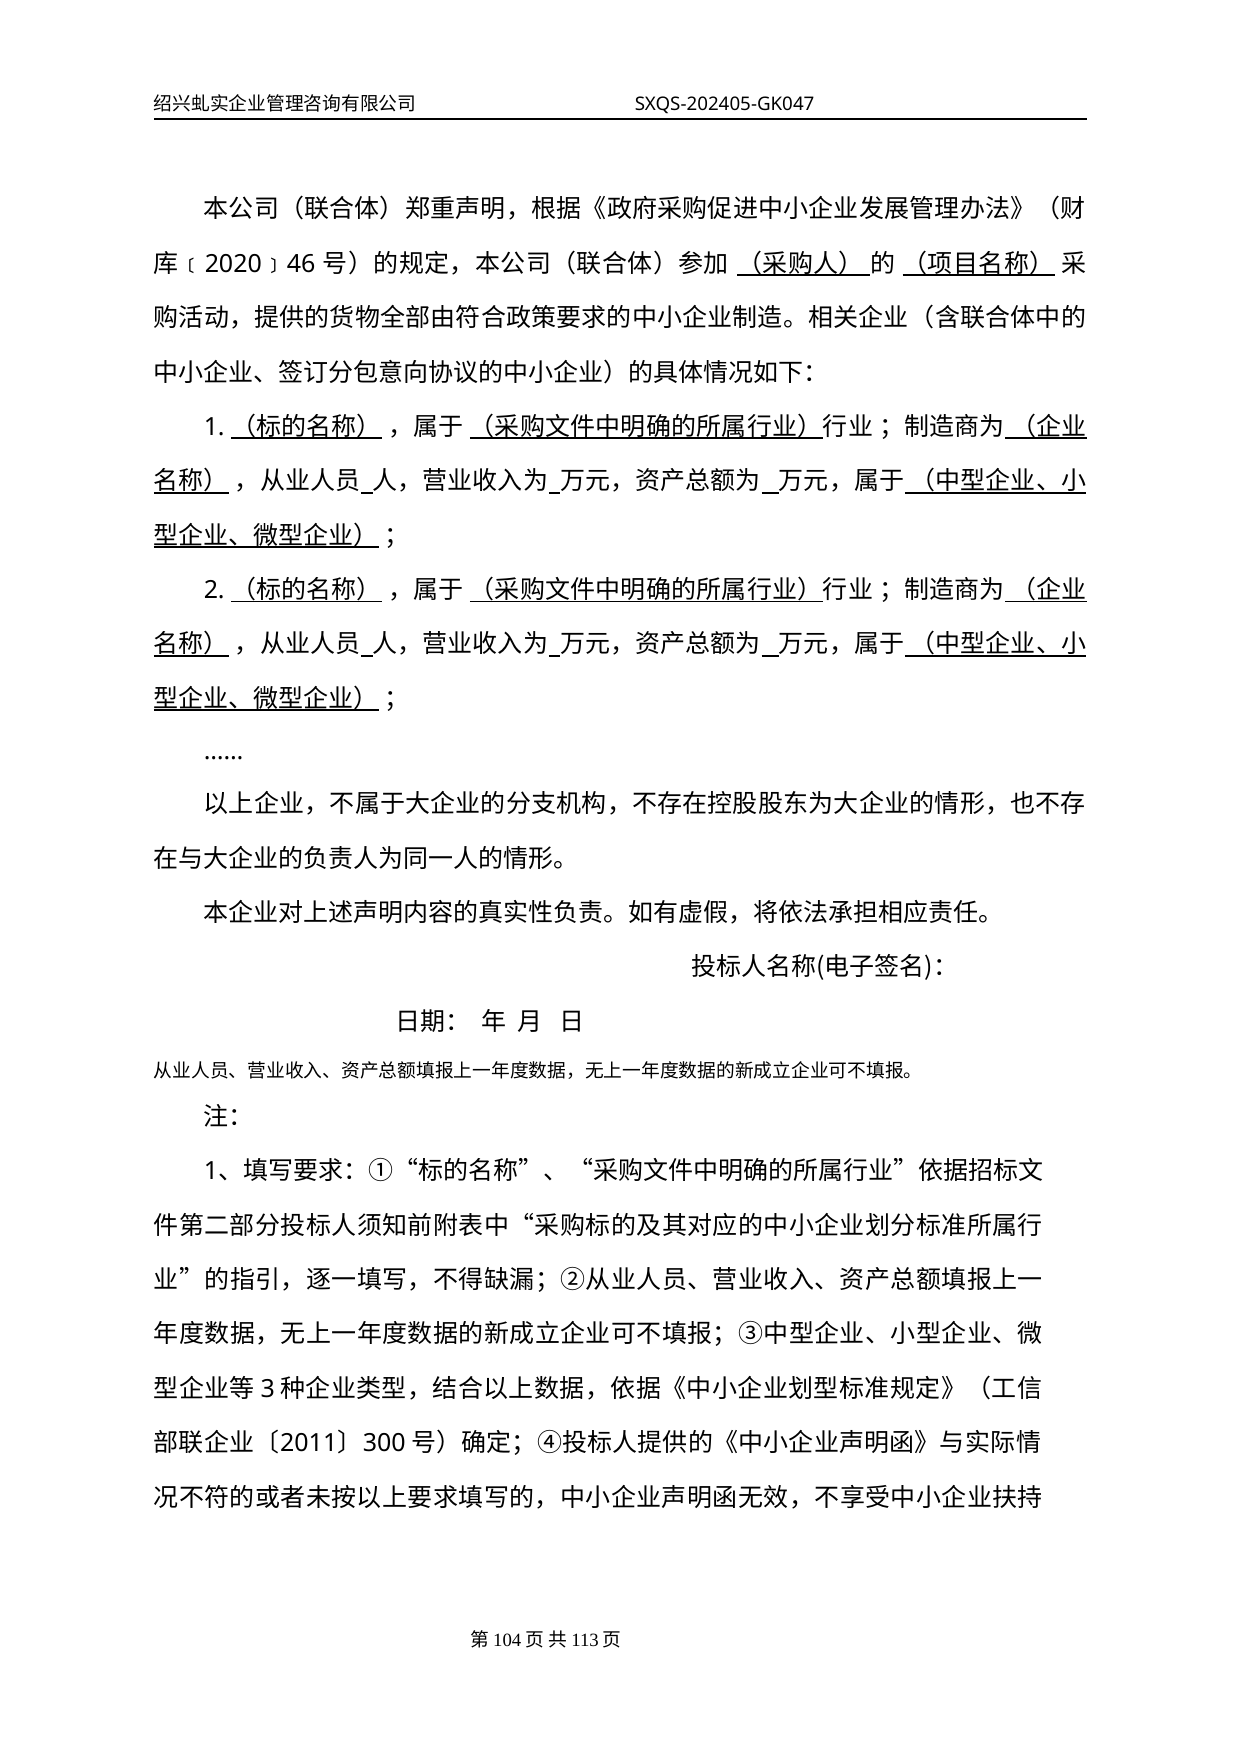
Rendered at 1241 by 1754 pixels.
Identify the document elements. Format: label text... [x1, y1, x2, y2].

text …… [153, 733, 1087, 767]
text 投标人名称(电子签名)： [153, 947, 1087, 983]
text 从业人员、营业收入、资产总额填报上一年度数据，无上一年度数据的新成立企业可不填报。 [153, 1056, 1087, 1083]
text 2. （标的名称） ，属于 （采购文件中明确的所属行业）行业 ；制造商为 （企业名称） ，从业人员 人，营业收入为 万元，资产总额为 万元，属于 （中型企业、小型企业、微型企业） ； [153, 569, 1087, 714]
text 日期： 年 月 日 [153, 1001, 1087, 1037]
text 注： [153, 1096, 1043, 1133]
text 1. （标的名称） ，属于 （采购文件中明确的所属行业）行业 ；制造商为 （企业名称） ，从业人员 人，营业收入为 万元，资产总额为 万元，属于 （中型企业、小型企业、微型企业） ； [153, 406, 1087, 551]
text 本企业对上述声明内容的真实性负责。如有虚假，将依法承担相应责任。 [153, 892, 1087, 929]
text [153, 1151, 1043, 1513]
text 本公司（联合体）郑重声明，根据《政府采购促进中小企业发展管理办法》（财库﹝2020﹞46 号）的规定，本公司（联合体）参加 （采购人） 的 （项目名称） 采购活动，提供的货物全部由符合政策要求的中小企业制造。相关企业（含联合体中的中小企业、签订分包意向协议的中小企业）的具体情况如下： [153, 189, 1087, 388]
text 以上企业，不属于大企业的分支机构，不存在控股股东为大企业的情形，也不存在与大企业的负责人为同一人的情形。 [153, 784, 1087, 874]
